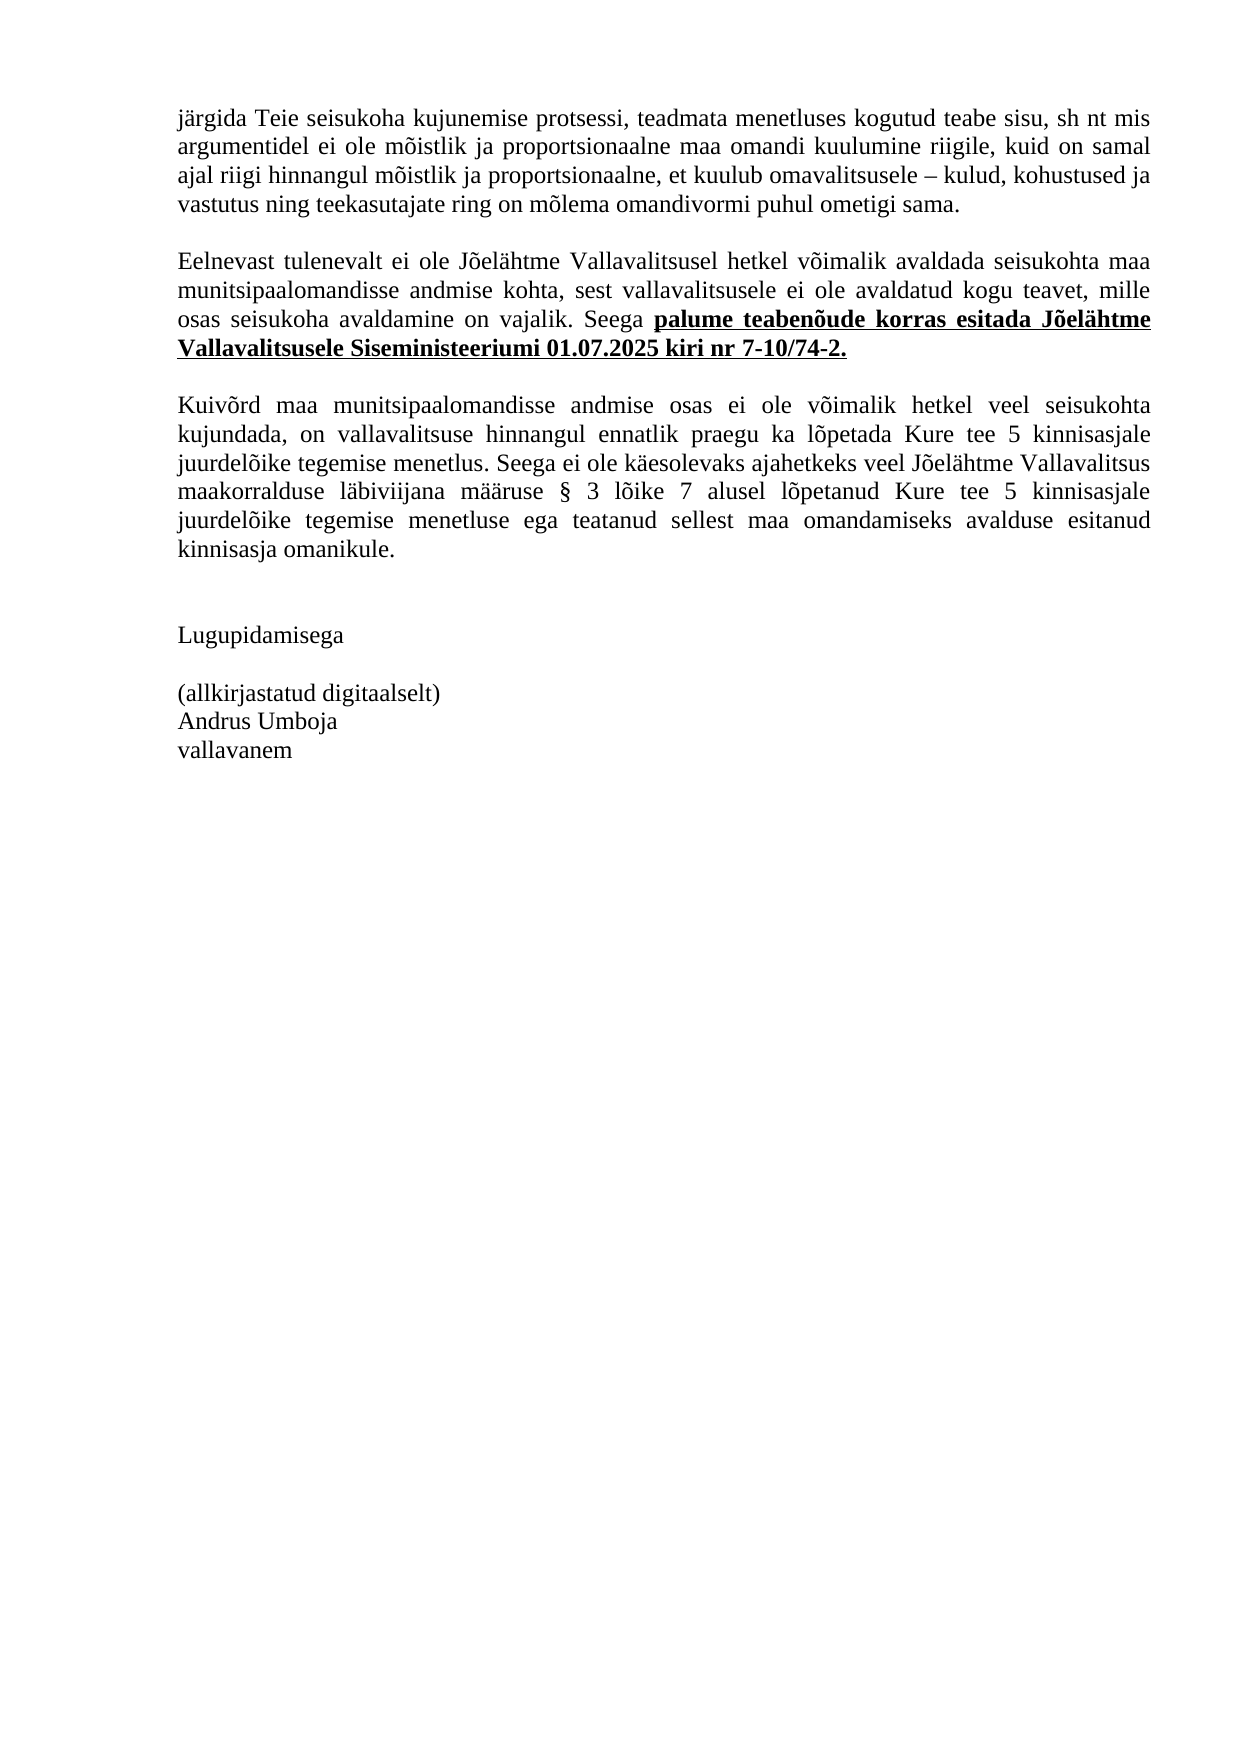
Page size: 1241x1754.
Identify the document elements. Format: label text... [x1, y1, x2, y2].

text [177, 103, 1152, 218]
text vallavanem [177, 735, 1152, 764]
text (allkirjastatud digitaalselt) [177, 678, 1152, 706]
text Andrus Umboja [177, 706, 1152, 735]
text Kuivõrd maa munitsipaalomandisse andmise osas ei ole võimalik hetkel veel seisukohta kujundada, on vallavalitsuse hinnangul ennatlik praegu ka lõpetada Kure tee 5 kinnisasjale juurdelõike tegemise menetlus. Seega ei ole käesolevaks ajahetkeks veel Jõelähtme Vallavalitsus maakorralduse läbiviijana määruse § 3 lõike 7 alusel lõpetanud Kure tee 5 kinnisasjale juurdelõike tegemise menetluse ega teatanud sellest maa omandamiseks avalduse esitanud kinnisasja omanikule. [177, 390, 1152, 563]
text Eelnevast tulenevalt ei ole Jõelähtme Vallavalitsusel hetkel võimalik avaldada seisukohta maa munitsipaalomandisse andmise kohta, sest vallavalitsusele ei ole avaldatud kogu teavet, mille osas seisukoha avaldamine on vajalik. Seega palume teabenõude korras esitada Jõelähtme Vallavalitsusele Siseministeeriumi 01.07.2025 kiri nr 7-10/74-2. [177, 246, 1152, 361]
text Lugupidamisega [177, 620, 1152, 649]
